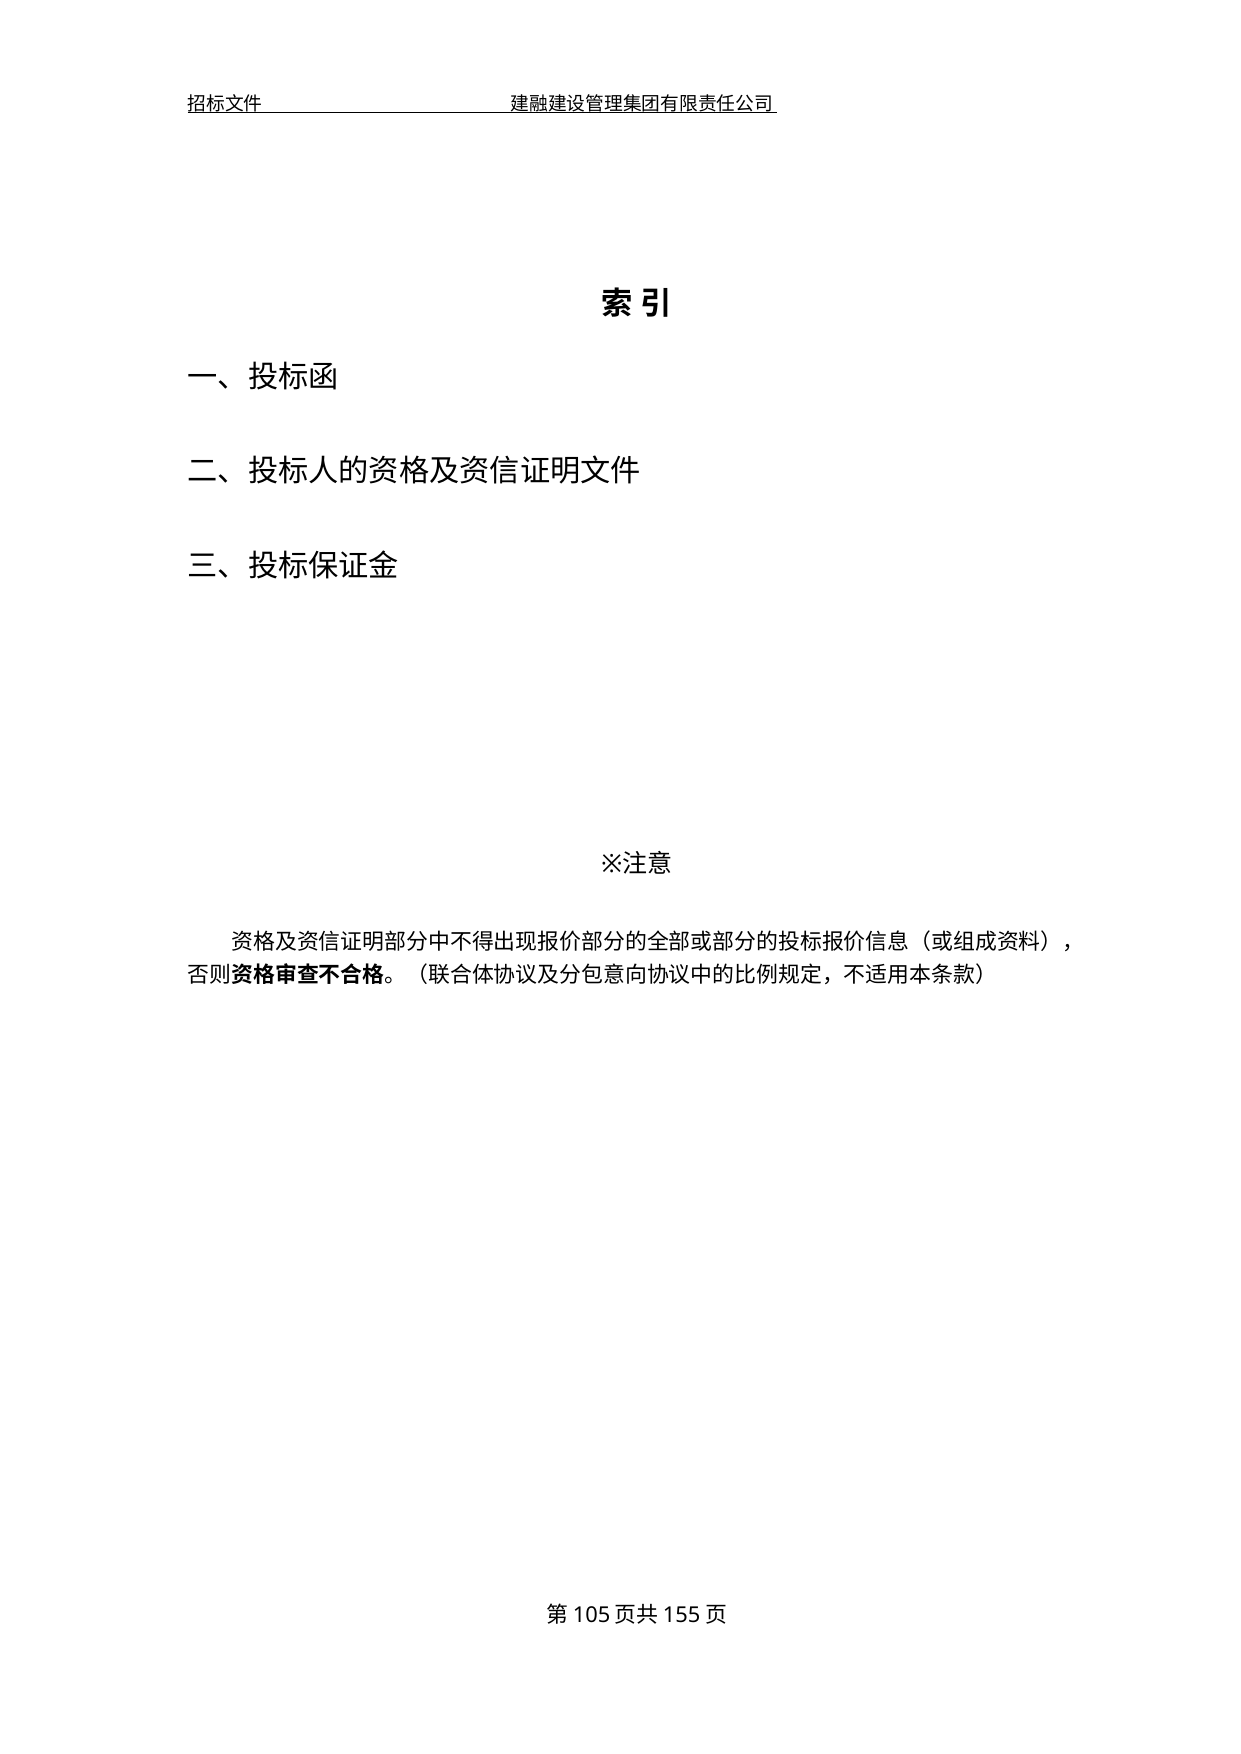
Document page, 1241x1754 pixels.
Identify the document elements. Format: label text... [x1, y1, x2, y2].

text 二、投标人的资格及资信证明文件 [187, 436, 1085, 501]
text 一、投标函 [187, 341, 1085, 406]
text 索 引 [187, 204, 1085, 334]
text ※注意 [187, 829, 1085, 894]
text 三、投标保证金 [187, 531, 1085, 596]
text 资格及资信证明部分中不得出现报价部分的全部或部分的投标报价信息（或组成资料），否则资格审查不合格。（联合体协议及分包意向协议中的比例规定，不适用本条款） [187, 924, 1085, 989]
